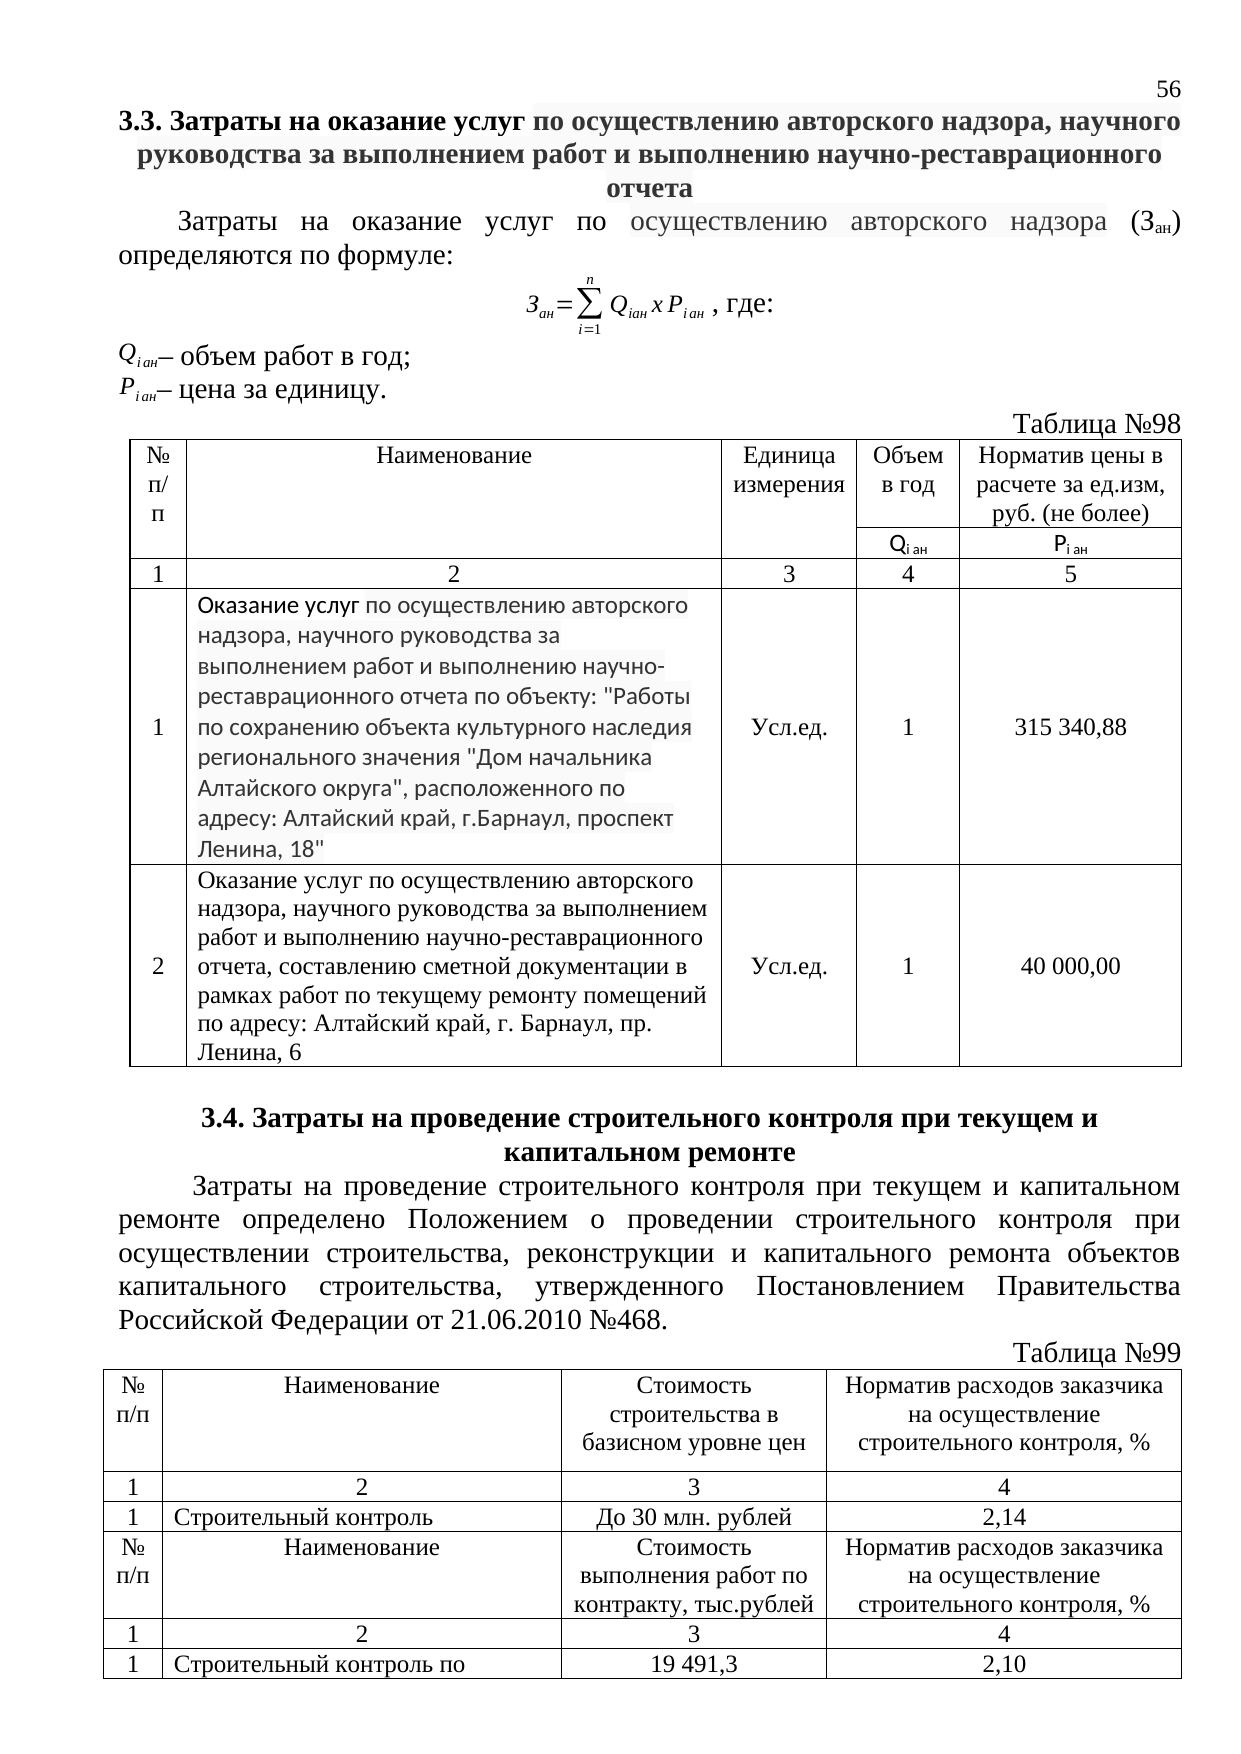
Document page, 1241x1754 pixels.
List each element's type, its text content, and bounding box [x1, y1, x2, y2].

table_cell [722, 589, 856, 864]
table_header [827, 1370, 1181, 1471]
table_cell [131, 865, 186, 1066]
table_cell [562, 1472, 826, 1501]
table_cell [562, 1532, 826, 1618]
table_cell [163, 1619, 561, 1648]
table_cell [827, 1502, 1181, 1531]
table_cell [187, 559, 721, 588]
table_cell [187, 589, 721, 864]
text Таблица №99 [118, 1335, 1181, 1369]
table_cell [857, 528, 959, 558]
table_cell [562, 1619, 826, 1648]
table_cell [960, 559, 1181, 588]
text Таблица №98 [118, 406, 1181, 439]
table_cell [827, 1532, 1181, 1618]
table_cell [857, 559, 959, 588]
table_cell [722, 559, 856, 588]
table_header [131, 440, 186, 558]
text – объем работ в год; [118, 338, 1181, 372]
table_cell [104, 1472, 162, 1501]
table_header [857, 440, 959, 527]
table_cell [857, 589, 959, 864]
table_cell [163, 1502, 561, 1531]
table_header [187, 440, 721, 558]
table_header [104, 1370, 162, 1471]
text , где: [118, 270, 1181, 338]
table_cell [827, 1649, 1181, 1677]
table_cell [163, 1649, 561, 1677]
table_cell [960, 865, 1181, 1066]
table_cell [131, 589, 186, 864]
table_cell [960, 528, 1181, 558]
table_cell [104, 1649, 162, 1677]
text Затраты на оказание услуг по осуществлению авторского надзора (Зан) определяются по формуле: [118, 203, 1181, 270]
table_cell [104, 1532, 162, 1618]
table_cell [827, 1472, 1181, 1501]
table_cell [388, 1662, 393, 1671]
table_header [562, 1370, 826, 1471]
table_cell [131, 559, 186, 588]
text 3.3. Затраты на оказание услуг по осуществлению авторского надзора, научного руководства за выполнением работ и выполнению научно-реставрационного отчета [693, 136, 1181, 203]
text Затраты на проведение строительного контроля при текущем и капитальном ремонте определено Положением о проведении строительного контроля при осуществлении строительства, реконструкции и капитального ремонта объектов капитального строительства, утвержденного Постановлением Правительства Российской Федерации от 21.06.2010 №468. [118, 1168, 1181, 1335]
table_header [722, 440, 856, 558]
text – цена за единицу. [118, 372, 1181, 406]
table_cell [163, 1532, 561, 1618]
text 3.4. Затраты на проведение строительного контроля при текущем и капитальном ремонте [118, 1101, 1181, 1168]
text 3.3. Затраты на оказание услуг по осуществлению авторского надзора, научного руководства за выполнением работ и выполнению научно-реставрационного отчета [118, 103, 606, 203]
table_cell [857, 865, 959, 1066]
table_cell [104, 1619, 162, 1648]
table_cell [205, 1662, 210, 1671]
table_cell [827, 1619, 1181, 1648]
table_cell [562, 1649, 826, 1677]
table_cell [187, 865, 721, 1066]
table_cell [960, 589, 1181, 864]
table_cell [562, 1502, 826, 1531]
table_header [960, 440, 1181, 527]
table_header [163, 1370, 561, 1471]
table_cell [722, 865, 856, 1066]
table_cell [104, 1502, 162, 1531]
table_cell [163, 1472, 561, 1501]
